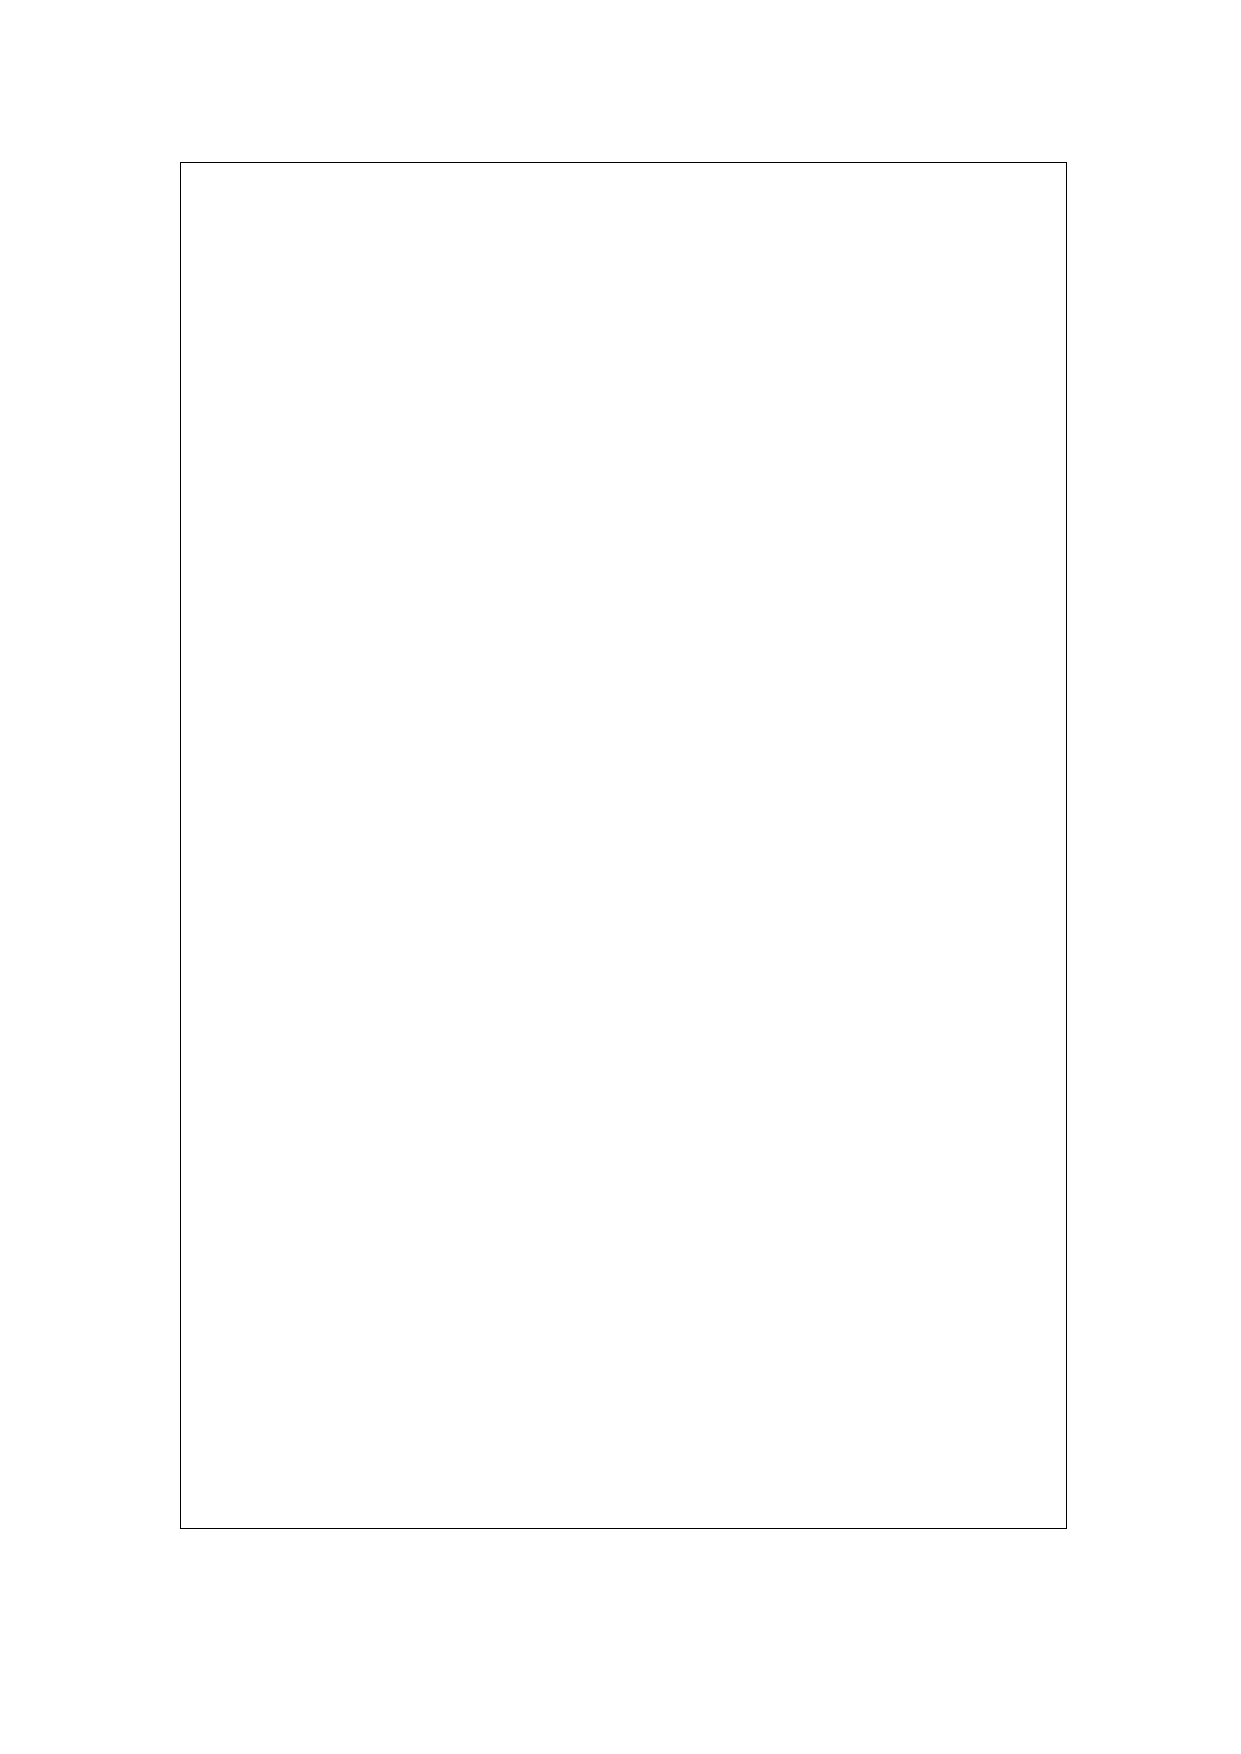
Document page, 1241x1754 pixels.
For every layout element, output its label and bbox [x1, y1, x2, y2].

table_cell [181, 163, 1066, 1528]
